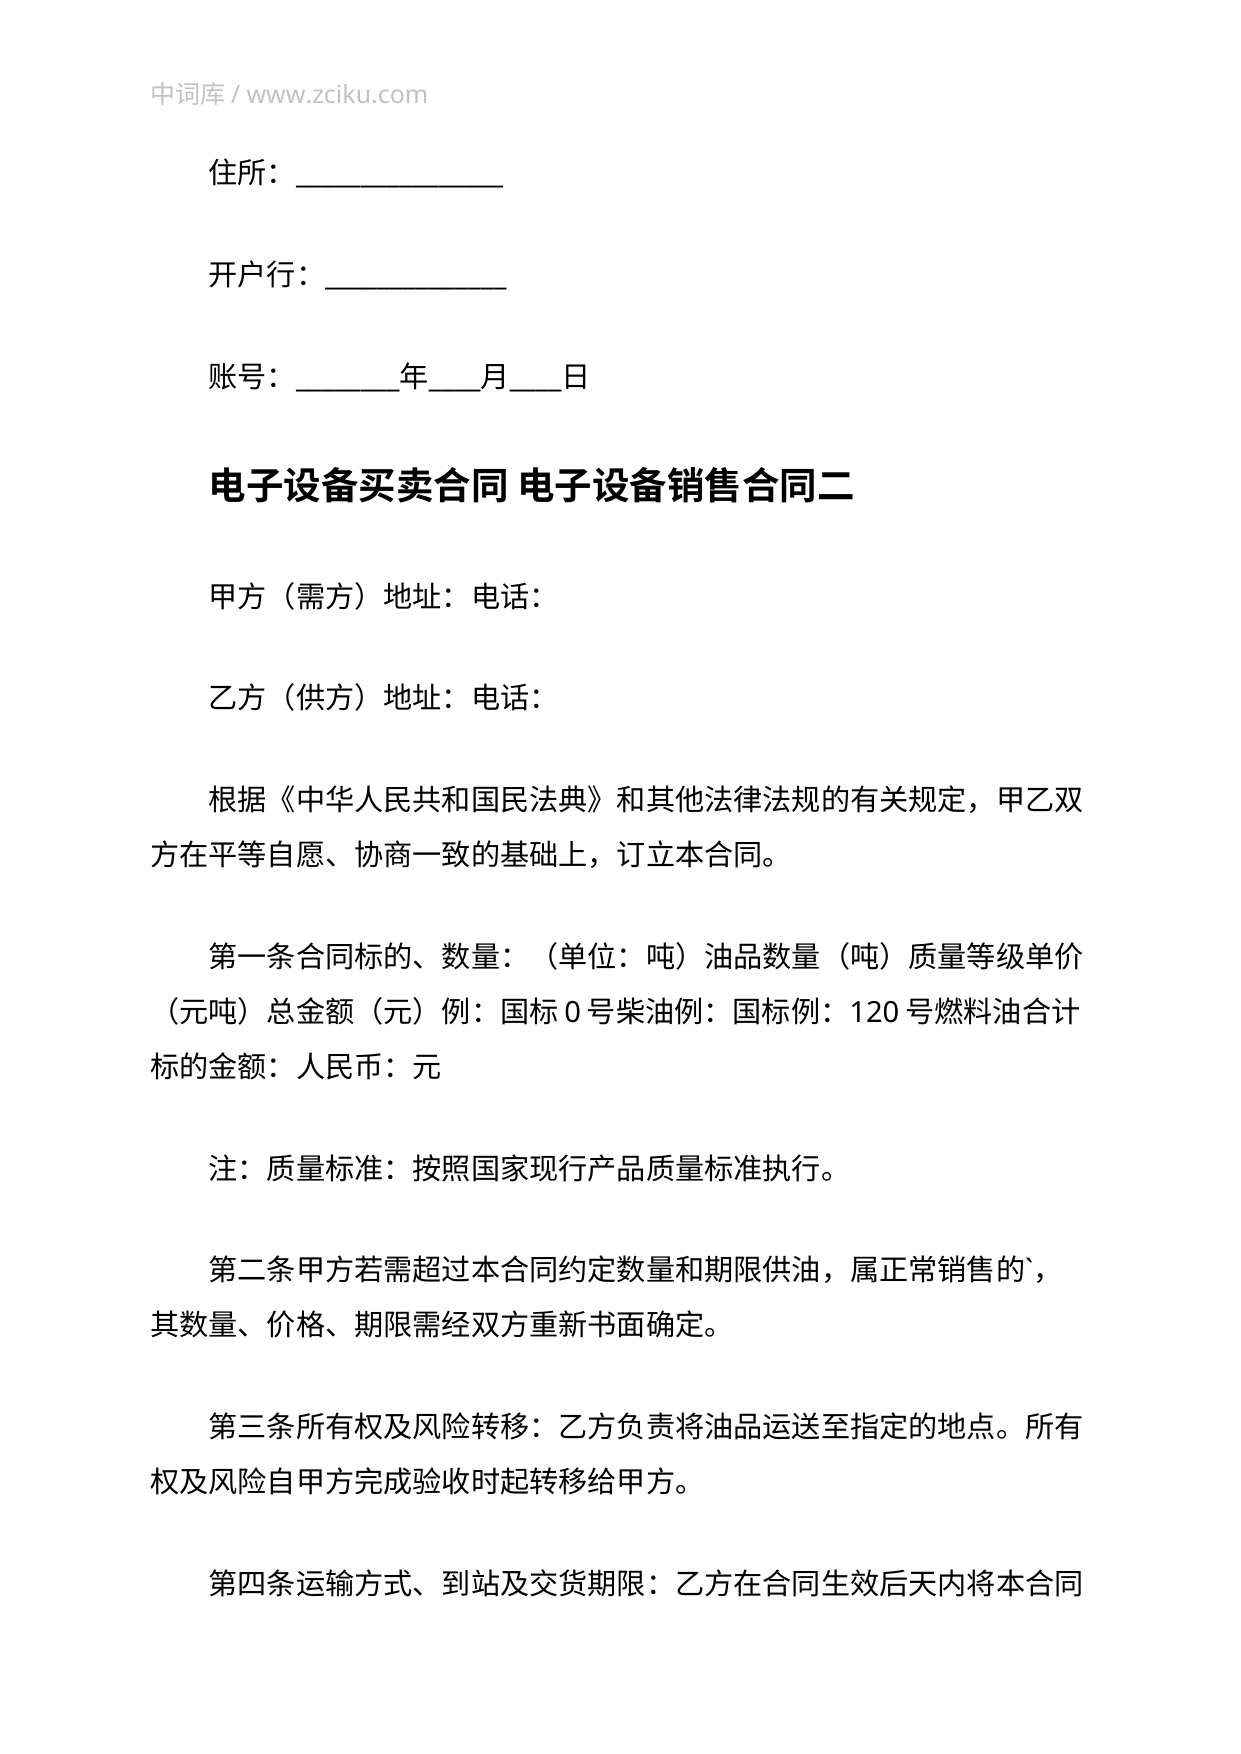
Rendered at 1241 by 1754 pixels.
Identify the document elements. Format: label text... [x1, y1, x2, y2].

text 根据《中华人民共和国民法典》和其他法律法规的有关规定，甲乙双方在平等自愿、协商一致的基础上，订立本合同。 [150, 777, 1090, 874]
text 乙方（供方）地址：电话： [150, 675, 1090, 717]
text 第二条甲方若需超过本合同约定数量和期限供油，属正常销售的`，其数量、价格、期限需经双方重新书面确定。 [150, 1247, 1090, 1344]
text 住所：________________ [150, 150, 1090, 192]
text 电子设备买卖合同 电子设备销售合同二 [150, 456, 1090, 510]
text 账号：________年____月____日 [150, 354, 1090, 396]
text 第三条所有权及风险转移：乙方负责将油品运送至指定的地点。所有权及风险自甲方完成验收时起转移给甲方。 [150, 1404, 1090, 1501]
text 注：质量标准：按照国家现行产品质量标准执行。 [150, 1145, 1090, 1187]
text 第一条合同标的、数量：（单位：吨）油品数量（吨）质量等级单价（元吨）总金额（元）例：国标0号柴油例：国标例：120号燃料油合计标的金额：人民币：元 [150, 933, 1090, 1086]
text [150, 1560, 1090, 1603]
text 甲方（需方）地址：电话： [150, 573, 1090, 616]
text 开户行：______________ [150, 252, 1090, 294]
